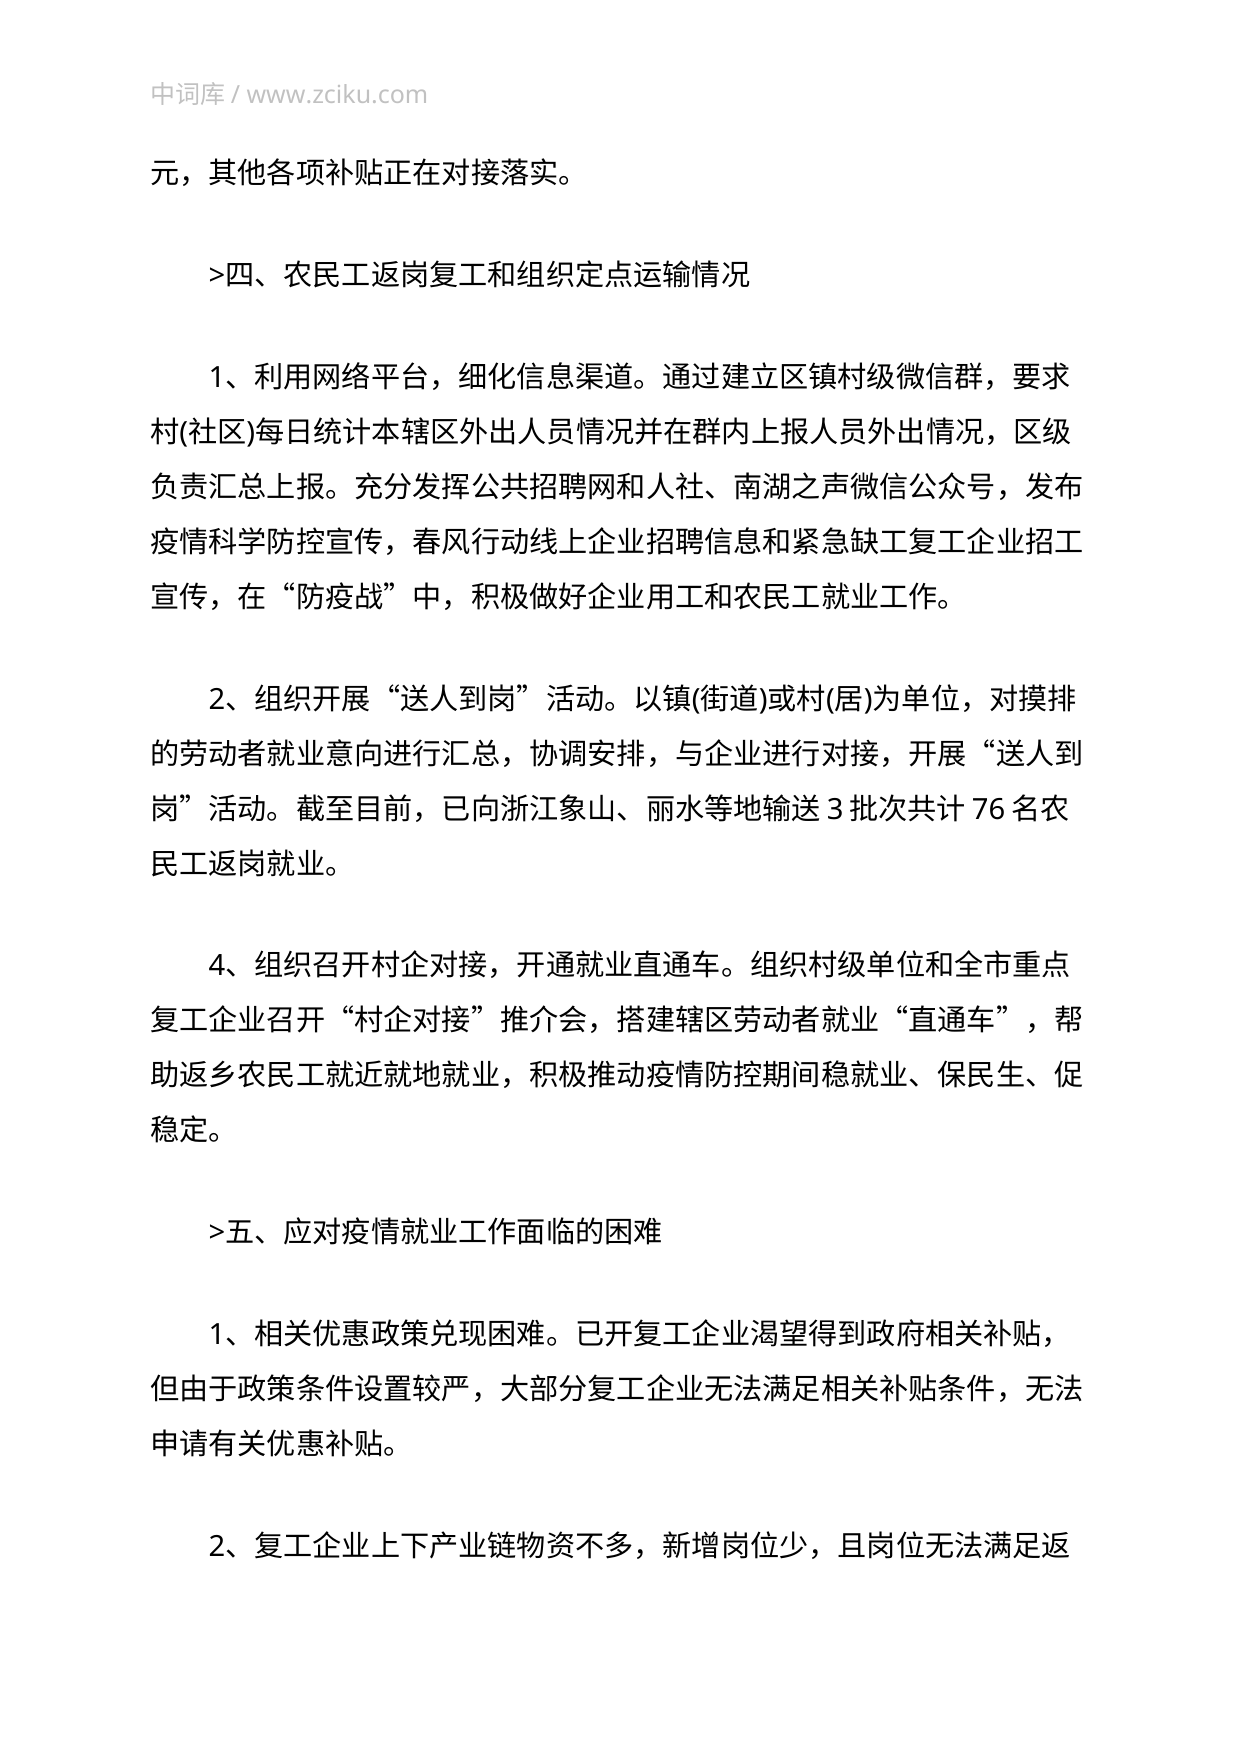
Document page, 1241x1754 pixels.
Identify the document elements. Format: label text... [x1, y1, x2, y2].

text 4、组织召开村企对接，开通就业直通车。组织村级单位和全市重点复工企业召开“村企对接”推介会，搭建辖区劳动者就业“直通车”，帮助返乡农民工就近就地就业，积极推动疫情防控期间稳就业、保民生、促稳定。 [150, 942, 1090, 1149]
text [150, 1522, 1090, 1564]
text >四、农民工返岗复工和组织定点运输情况 [150, 252, 1090, 294]
text >五、应对疫情就业工作面临的困难 [150, 1208, 1090, 1251]
text 2、组织开展“送人到岗”活动。以镇(街道)或村(居)为单位，对摸排的劳动者就业意向进行汇总，协调安排，与企业进行对接，开展“送人到岗”活动。截至目前，已向浙江象山、丽水等地输送3批次共计76名农民工返岗就业。 [150, 675, 1090, 882]
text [150, 150, 1090, 192]
text 1、相关优惠政策兑现困难。已开复工企业渴望得到政府相关补贴，但由于政策条件设置较严，大部分复工企业无法满足相关补贴条件，无法申请有关优惠补贴。 [150, 1311, 1090, 1463]
text 1、利用网络平台，细化信息渠道。通过建立区镇村级微信群，要求村(社区)每日统计本辖区外出人员情况并在群内上报人员外出情况，区级负责汇总上报。充分发挥公共招聘网和人社、南湖之声微信公众号，发布疫情科学防控宣传，春风行动线上企业招聘信息和紧急缺工复工企业招工宣传，在“防疫战”中，积极做好企业用工和农民工就业工作。 [150, 354, 1090, 616]
